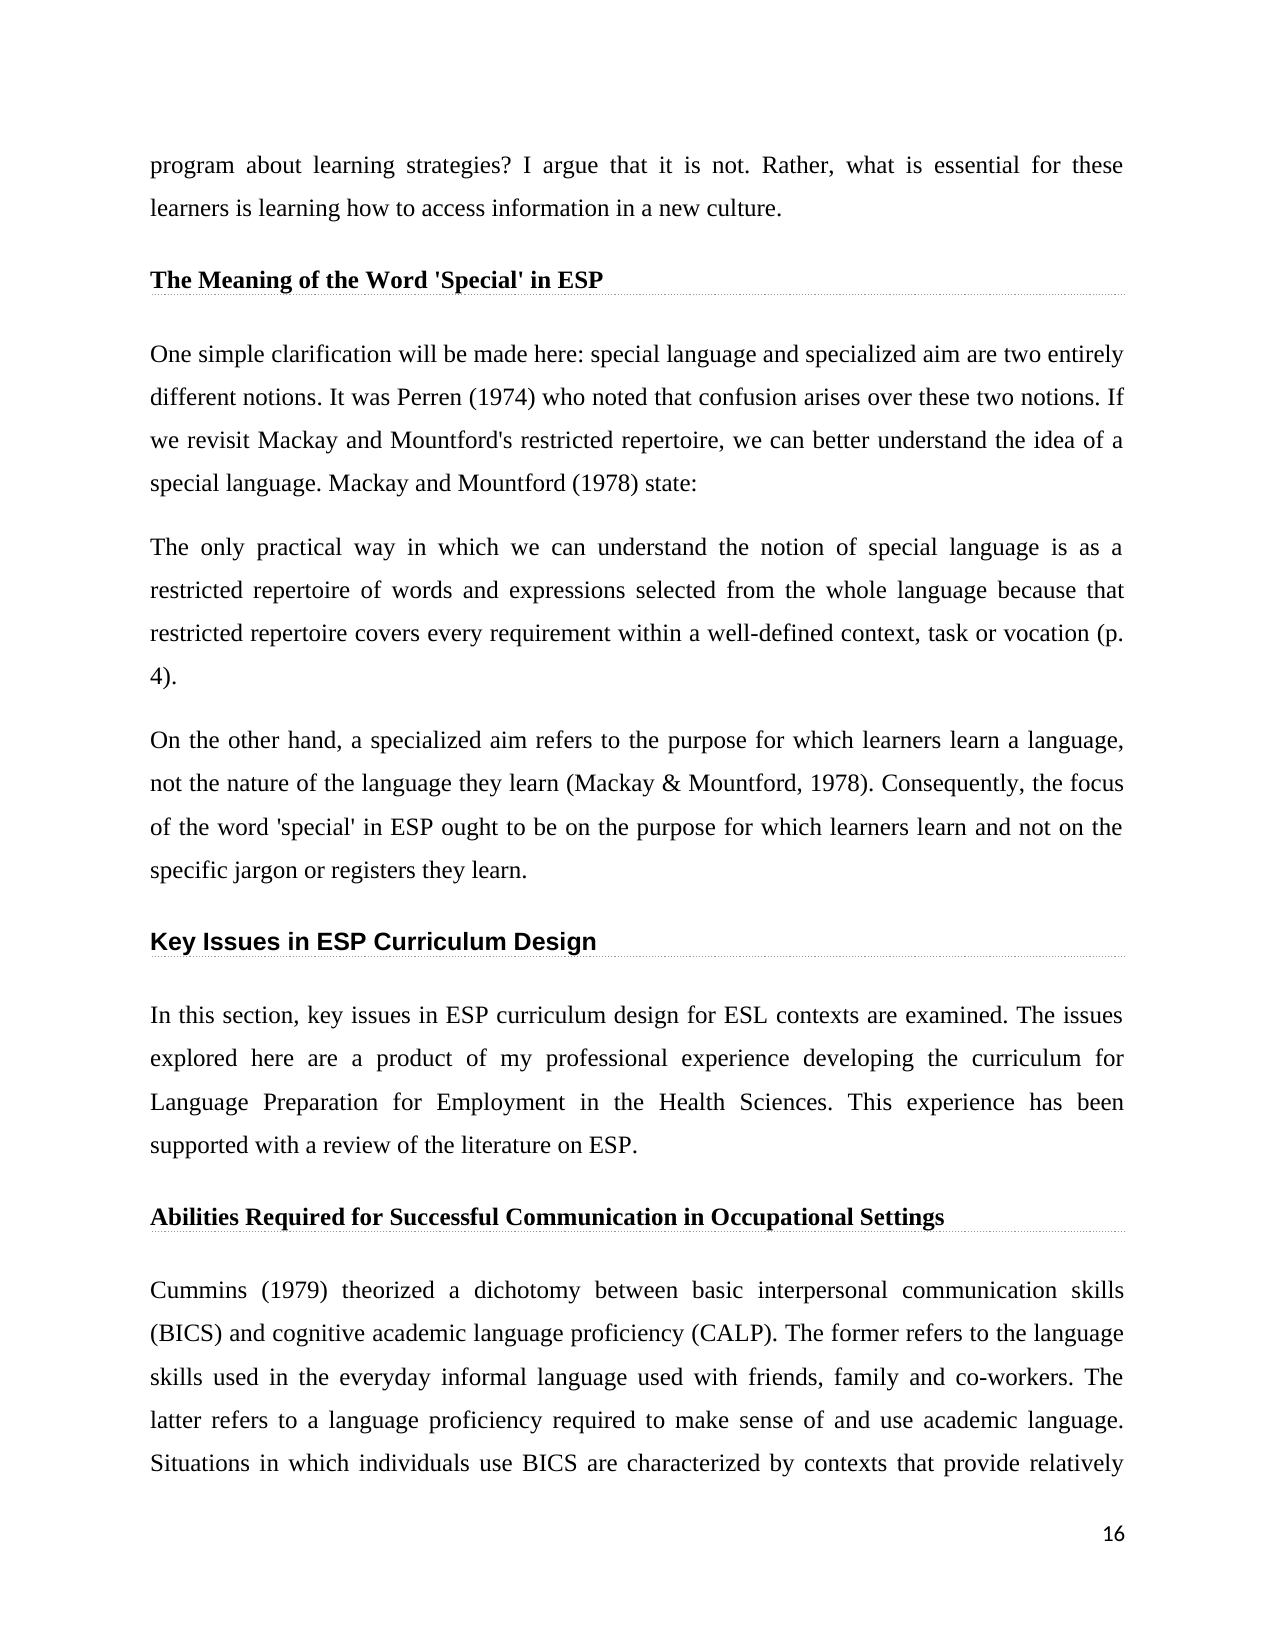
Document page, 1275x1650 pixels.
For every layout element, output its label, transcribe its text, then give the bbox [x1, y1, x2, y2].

text One simple clarification will be made here: special language and specialized aim are two entirely different notions. It was Perren (1974) who noted that confusion arises over these two notions. If we revisit Mackay and Mountford's restricted repertoire, we can better understand the idea of a special language. Mackay and Mountford (1978) state: [150, 339, 1125, 497]
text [150, 150, 1125, 222]
subtitle The Meaning of the Word 'Special' in ESP [150, 265, 1125, 295]
subtitle Key Issues in ESP Curriculum Design [150, 927, 1125, 957]
text In this section, key issues in ESP curriculum design for ESL contexts are examined. The issues explored here are a product of my professional experience developing the curriculum for Language Preparation for Employment in the Health Sciences. This experience has been supported with a review of the literature on ESP. [150, 1000, 1125, 1158]
text On the other hand, a specialized aim refers to the purpose for which learners learn a language, not the nature of the language they learn (Mackay & Mountford, 1978). Consequently, the focus of the word 'special' in ESP ought to be on the purpose for which learners learn and not on the specific jargon or registers they learn. [150, 725, 1125, 883]
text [150, 1275, 1125, 1477]
text The only practical way in which we can understand the notion of special language is as a restricted repertoire of words and expressions selected from the whole language because that restricted repertoire covers every requirement within a well-defined context, task or vocation (p. 4). [150, 532, 1125, 690]
subtitle Abilities Required for Successful Communication in Occupational Settings [150, 1202, 1125, 1232]
